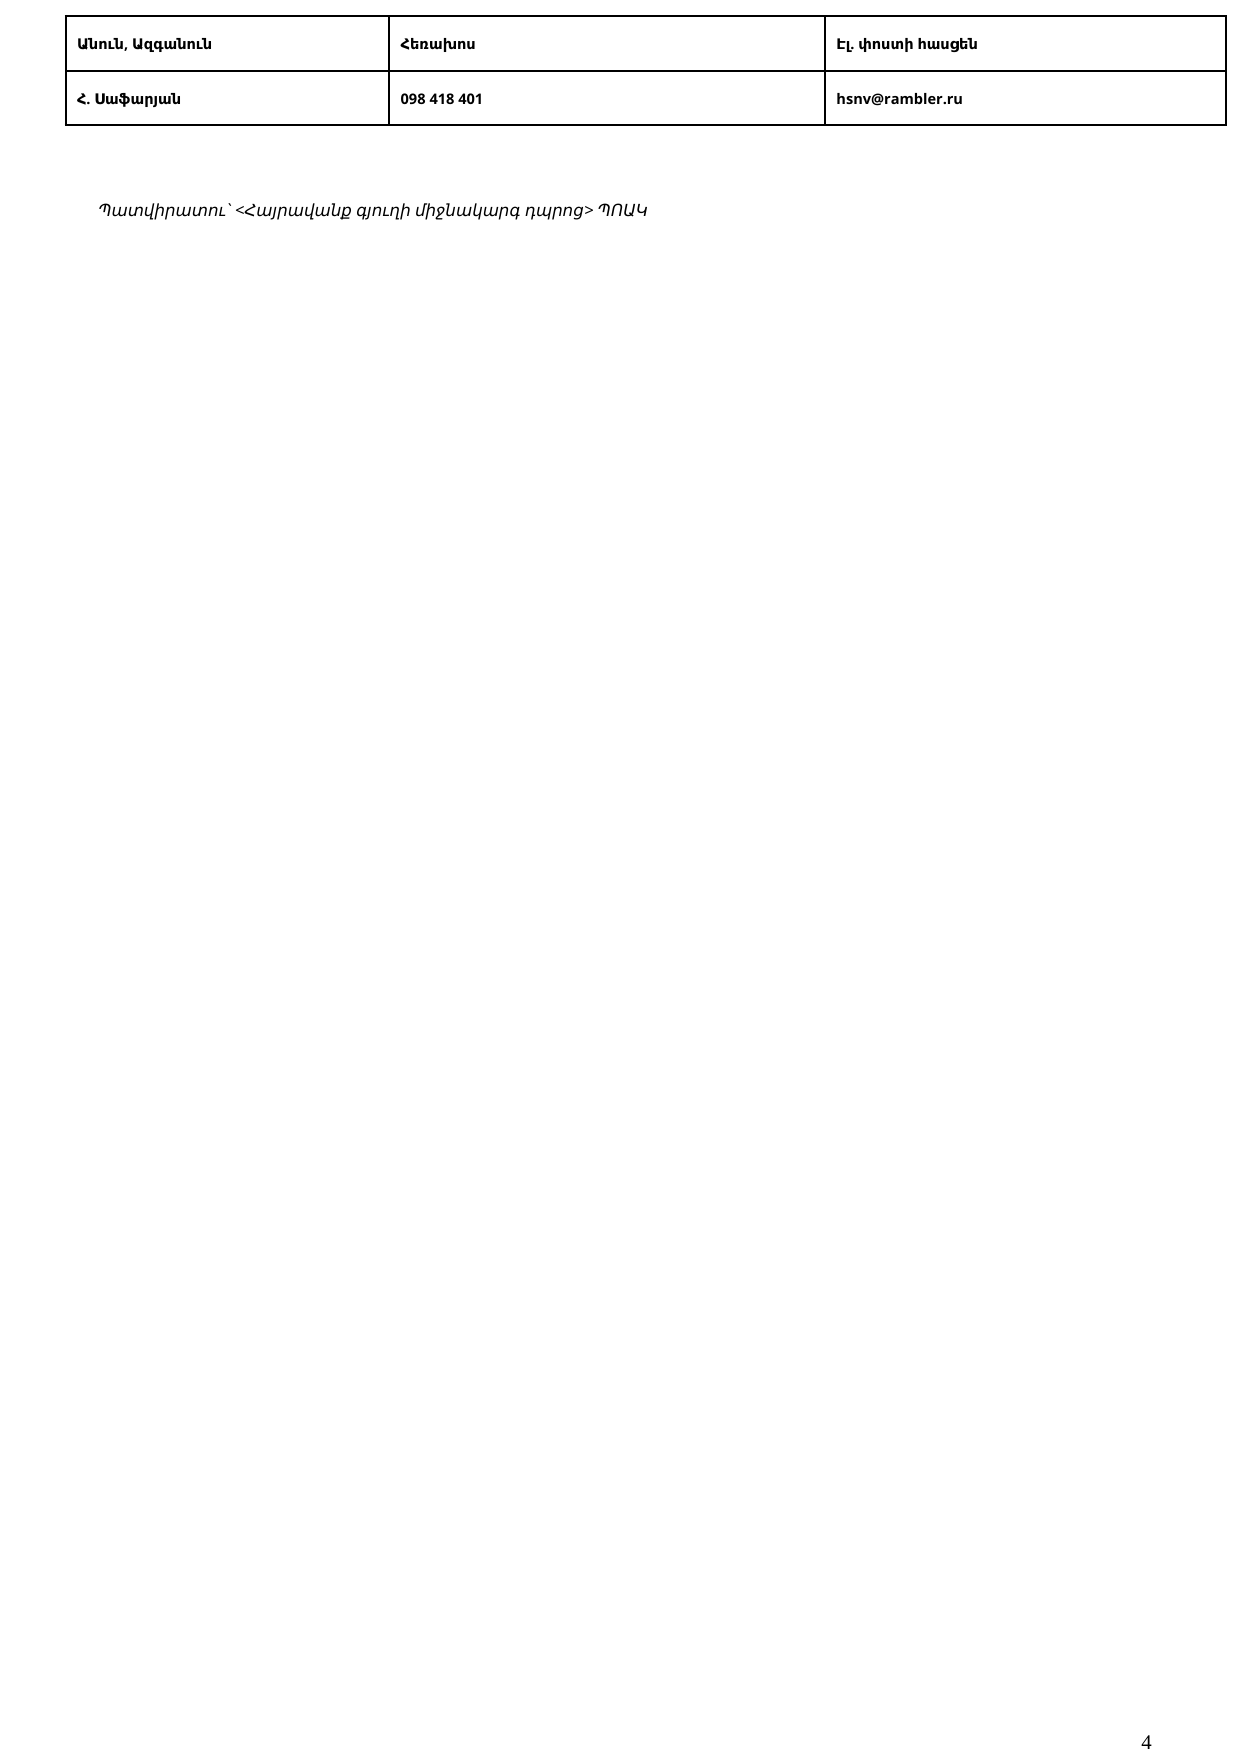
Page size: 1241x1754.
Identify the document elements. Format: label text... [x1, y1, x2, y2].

table_cell Հեռախոս [390, 17, 824, 69]
table_cell 098 418 401 [390, 72, 824, 124]
text Պատվիրատու` <Հայրավանք գյուղի միջնակարգ դպրոց> ՊՈԱԿ [94, 198, 1152, 221]
table_cell Անուն, Ազգանուն [67, 17, 388, 69]
table_cell hsnv@rambler.ru [826, 72, 1225, 124]
table_cell Էլ. փոստի հասցեն [826, 17, 1225, 69]
table_cell Հ. Սաֆարյան [67, 72, 388, 124]
